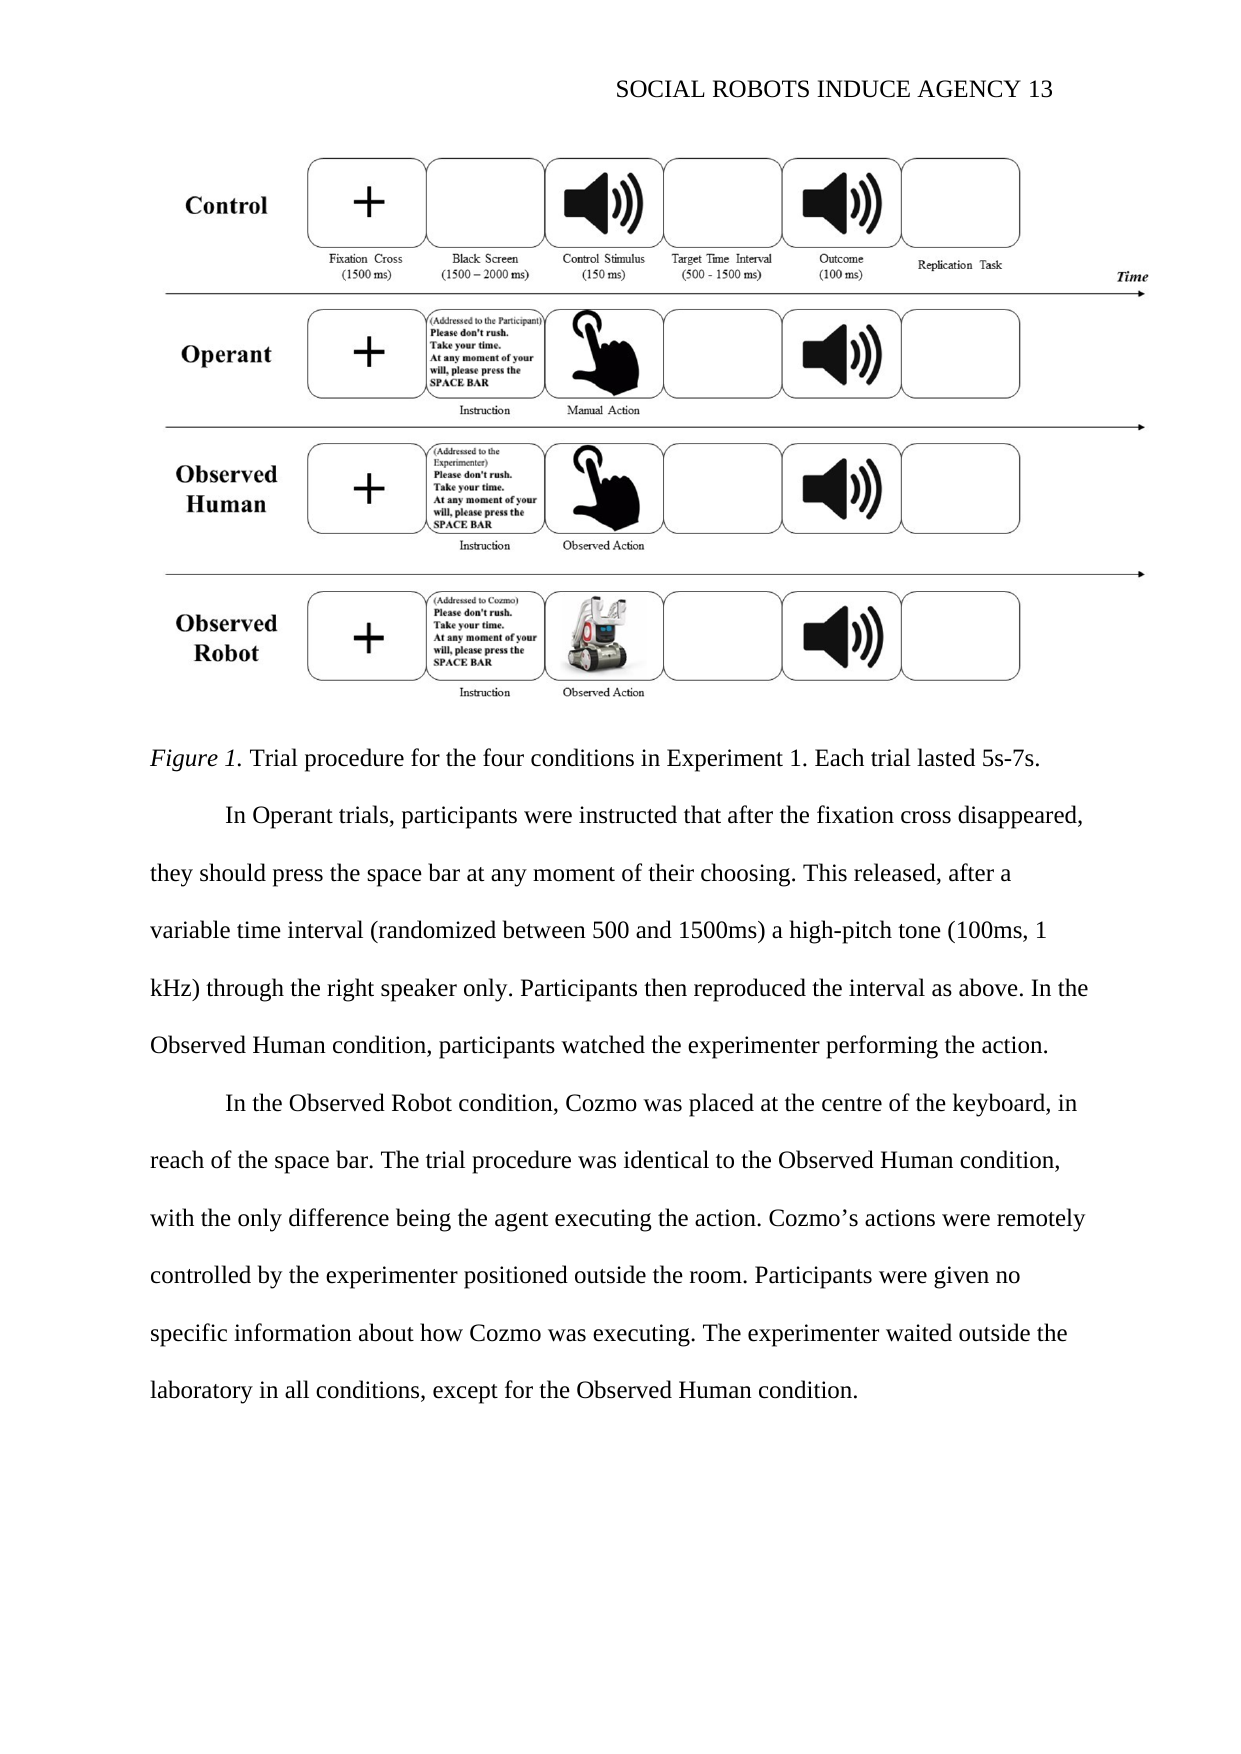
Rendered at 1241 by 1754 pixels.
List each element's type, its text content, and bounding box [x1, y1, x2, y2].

picture [150, 150, 1155, 715]
text Figure 1. Trial procedure for the four conditions in Experiment 1. Each trial lasted 5s-7s. [150, 743, 1090, 772]
text In the Observed Robot condition, Cozmo was placed at the centre of the keyboard, in reach of the space bar. The trial procedure was identical to the Observed Human condition, with the only difference being the agent executing the action. Cozmo’s actions were remotely controlled by the experimenter positioned outside the room. Participants were given no specific information about how Cozmo was executing. The experimenter waited outside the laboratory in all conditions, except for the Observed Human condition. [150, 1088, 1090, 1404]
text In Operant trials, participants were instructed that after the fixation cross disappeared, they should press the space bar at any moment of their choosing. This released, after a variable time interval (randomized between 500 and 1500ms) a high-pitch tone (100ms, 1 kHz) through the right speaker only. Participants then reproduced the interval as above. In the Observed Human condition, participants watched the experimenter performing the action. [150, 800, 1090, 1059]
